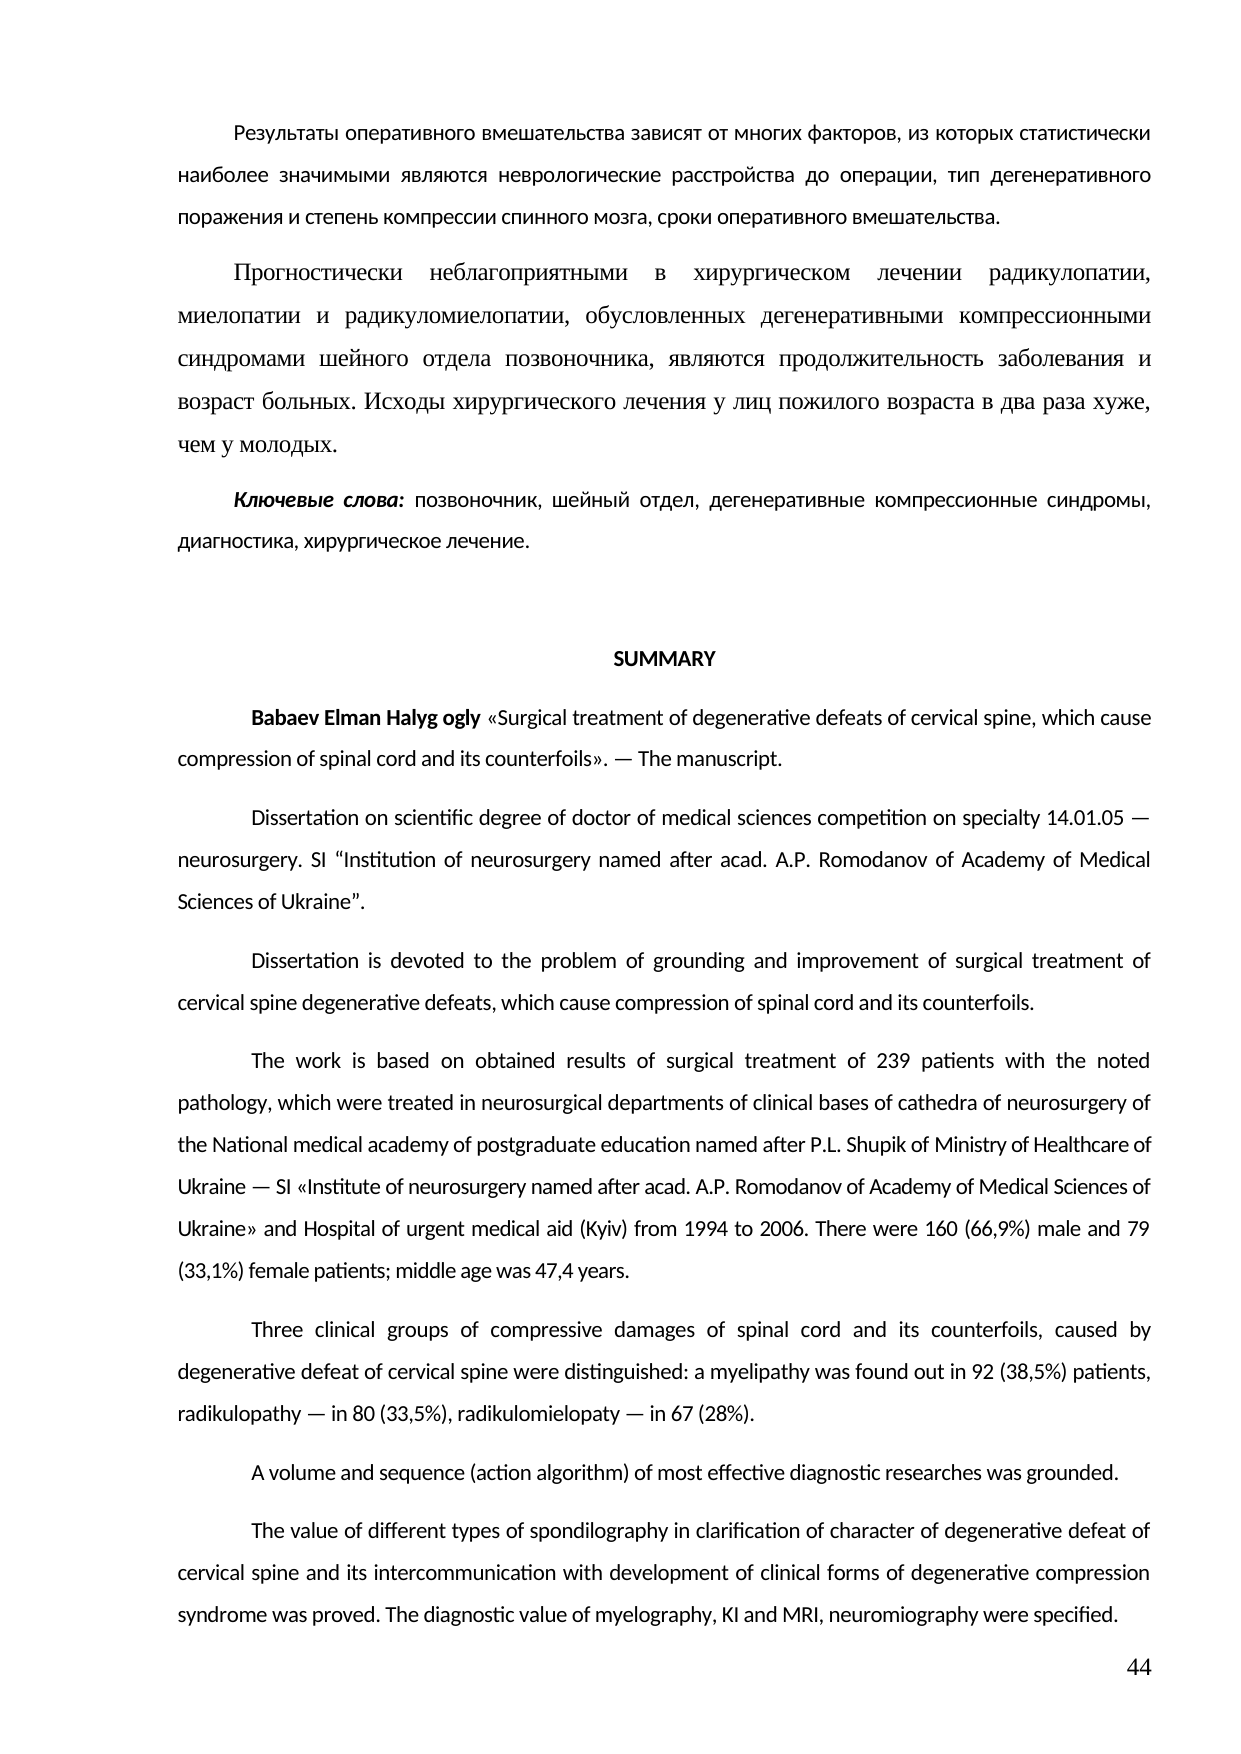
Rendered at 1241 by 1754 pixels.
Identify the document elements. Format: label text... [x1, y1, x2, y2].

text Прогностически неблагоприятными в хирургическом лечении радикулопатии, миелопатии и радикуломиелопатии, обусловленных дегенеративными компрессионными синдромами шейного отдела позвоночника, являются продолжительность заболевания и возраст больных. Исходы хирургического лечения у лиц пожилого возраста в два раза хуже, чем у молодых. [177, 257, 1152, 458]
text Three clinical groups of compressive damages of spinal cord and its counterfoils, caused by degenerative defeat of cervical spine were distinguished: a myelipathy was found out in 92 (38,5%) patients, radikulopathy — in 80 (33,5%), radikulomielopaty — in 67 (28%). [177, 1315, 1152, 1427]
text Dissertation is devoted to the problem of grounding and improvement of surgical treatment of cervical spine degenerative defeats, which cause compression of spinal cord and its counterfoils. [177, 946, 1152, 1016]
text The work is based on obtained results of surgical treatment of 239 patients with the noted pathology, which were treated in neurosurgical departments of clinical bases of cathedra of neurosurgery of the National medical academy of postgraduate education named after P.L. Shupik of Ministry of Healthcare of Ukraine — SI «Institute of neurosurgery named after acad. A.P. Romodanov of Academy of Medical Sciences of Ukraine» and Hospital of urgent medical aid (Kyiv) from 1994 to 2006. There were 160 (66,9%) male and 79 (33,1%) female patients; middle age was 47,4 years. [177, 1046, 1152, 1284]
text SUMMARY [177, 644, 1152, 672]
text Dissertation on scientific degree of doctor of medical sciences competition on specialty 14.01.05 — neurosurgery. SI “Institution of neurosurgery named after acad. A.P. Romodanov of Academy of Medical Sciences of Ukraine”. [177, 803, 1152, 915]
text Результаты оперативного вмешательства зависят от многих факторов, из которых статистически наиболее значимыми являются неврологические расстройства до операции, тип дегенеративного поражения и степень компрессии спинного мозга, сроки оперативного вмешательства. [177, 118, 1152, 230]
text Babaev Elman Halyg ogly «Surgical treatment of degenerative defeats of cervical spine, which cause compression of spinal cord and its counterfoils». — The manuscript. [177, 703, 1152, 773]
text The value of different types of spondilography in clarification of character of degenerative defeat of cervical spine and its intercommunication with development of clinical forms of degenerative compression syndrome was proved. The diagnostic value of myelography, KI and MRI, neuromiography were specified. [177, 1516, 1152, 1628]
text A volume and sequence (action algorithm) of most effective diagnostic researches was grounded. [177, 1458, 1152, 1486]
text Ключевые слова: позвоночник, шейный отдел, дегенеративные компрессионные синдромы, диагностика, хирургическое лечение. [177, 485, 1152, 555]
